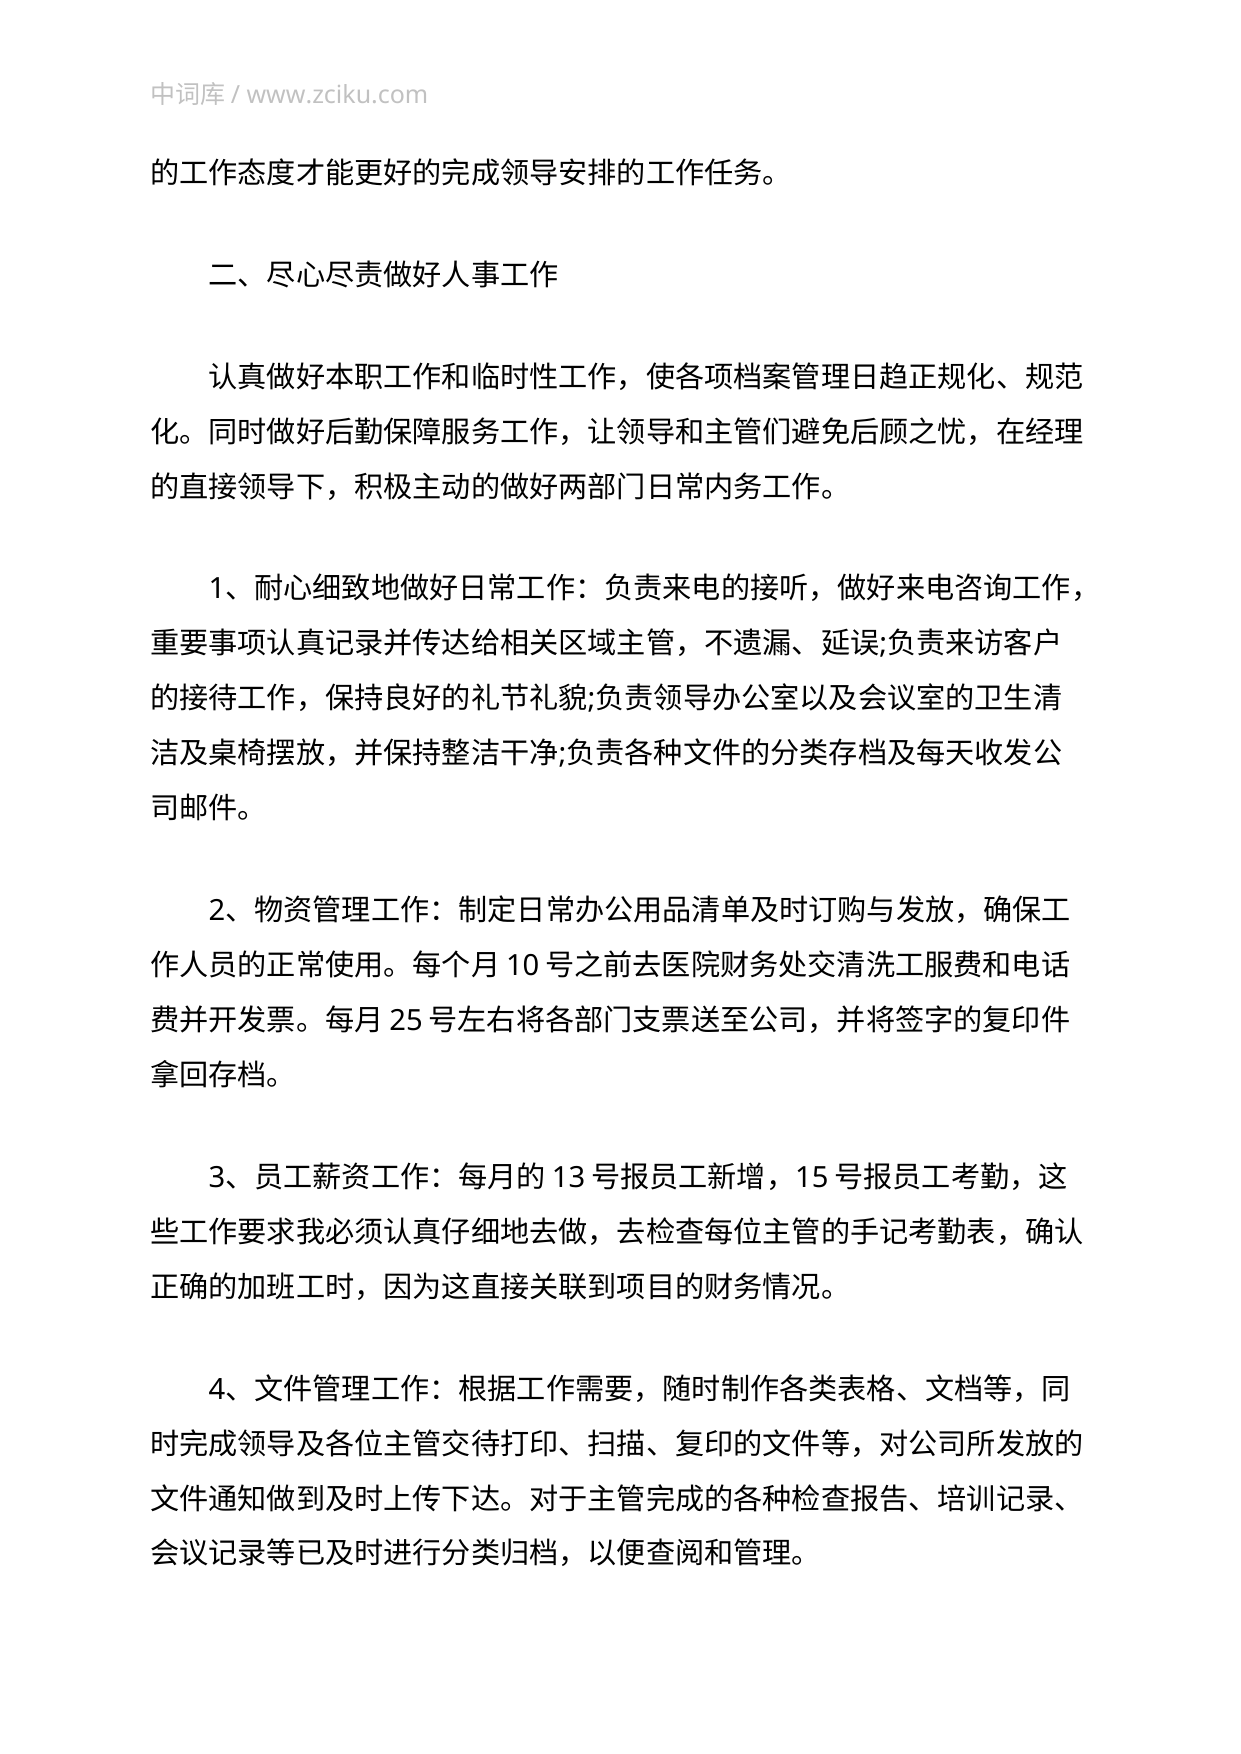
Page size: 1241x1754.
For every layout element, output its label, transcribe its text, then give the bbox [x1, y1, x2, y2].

text 二、尽心尽责做好人事工作 [150, 252, 1090, 294]
text 2、物资管理工作：制定日常办公用品清单及时订购与发放，确保工作人员的正常使用。每个月10号之前去医院财务处交清洗工服费和电话费并开发票。每月25号左右将各部门支票送至公司，并将签字的复印件拿回存档。 [150, 887, 1090, 1094]
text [150, 150, 1090, 192]
text 3、员工薪资工作：每月的13号报员工新增，15号报员工考勤，这些工作要求我必须认真仔细地去做，去检查每位主管的手记考勤表，确认正确的加班工时，因为这直接关联到项目的财务情况。 [150, 1154, 1090, 1306]
text 认真做好本职工作和临时性工作，使各项档案管理日趋正规化、规范化。同时做好后勤保障服务工作，让领导和主管们避免后顾之忧，在经理的直接领导下，积极主动的做好两部门日常内务工作。 [150, 353, 1090, 506]
text 4、文件管理工作：根据工作需要，随时制作各类表格、文档等，同时完成领导及各位主管交待打印、扫描、复印的文件等，对公司所发放的文件通知做到及时上传下达。对于主管完成的各种检查报告、培训记录、会议记录等已及时进行分类归档，以便查阅和管理。 [150, 1365, 1090, 1572]
text 1、耐心细致地做好日常工作：负责来电的接听，做好来电咨询工作，重要事项认真记录并传达给相关区域主管，不遗漏、延误;负责来访客户的接待工作，保持良好的礼节礼貌;负责领导办公室以及会议室的卫生清洁及桌椅摆放，并保持整洁干净;负责各种文件的分类存档及每天收发公司邮件。 [150, 565, 1090, 827]
